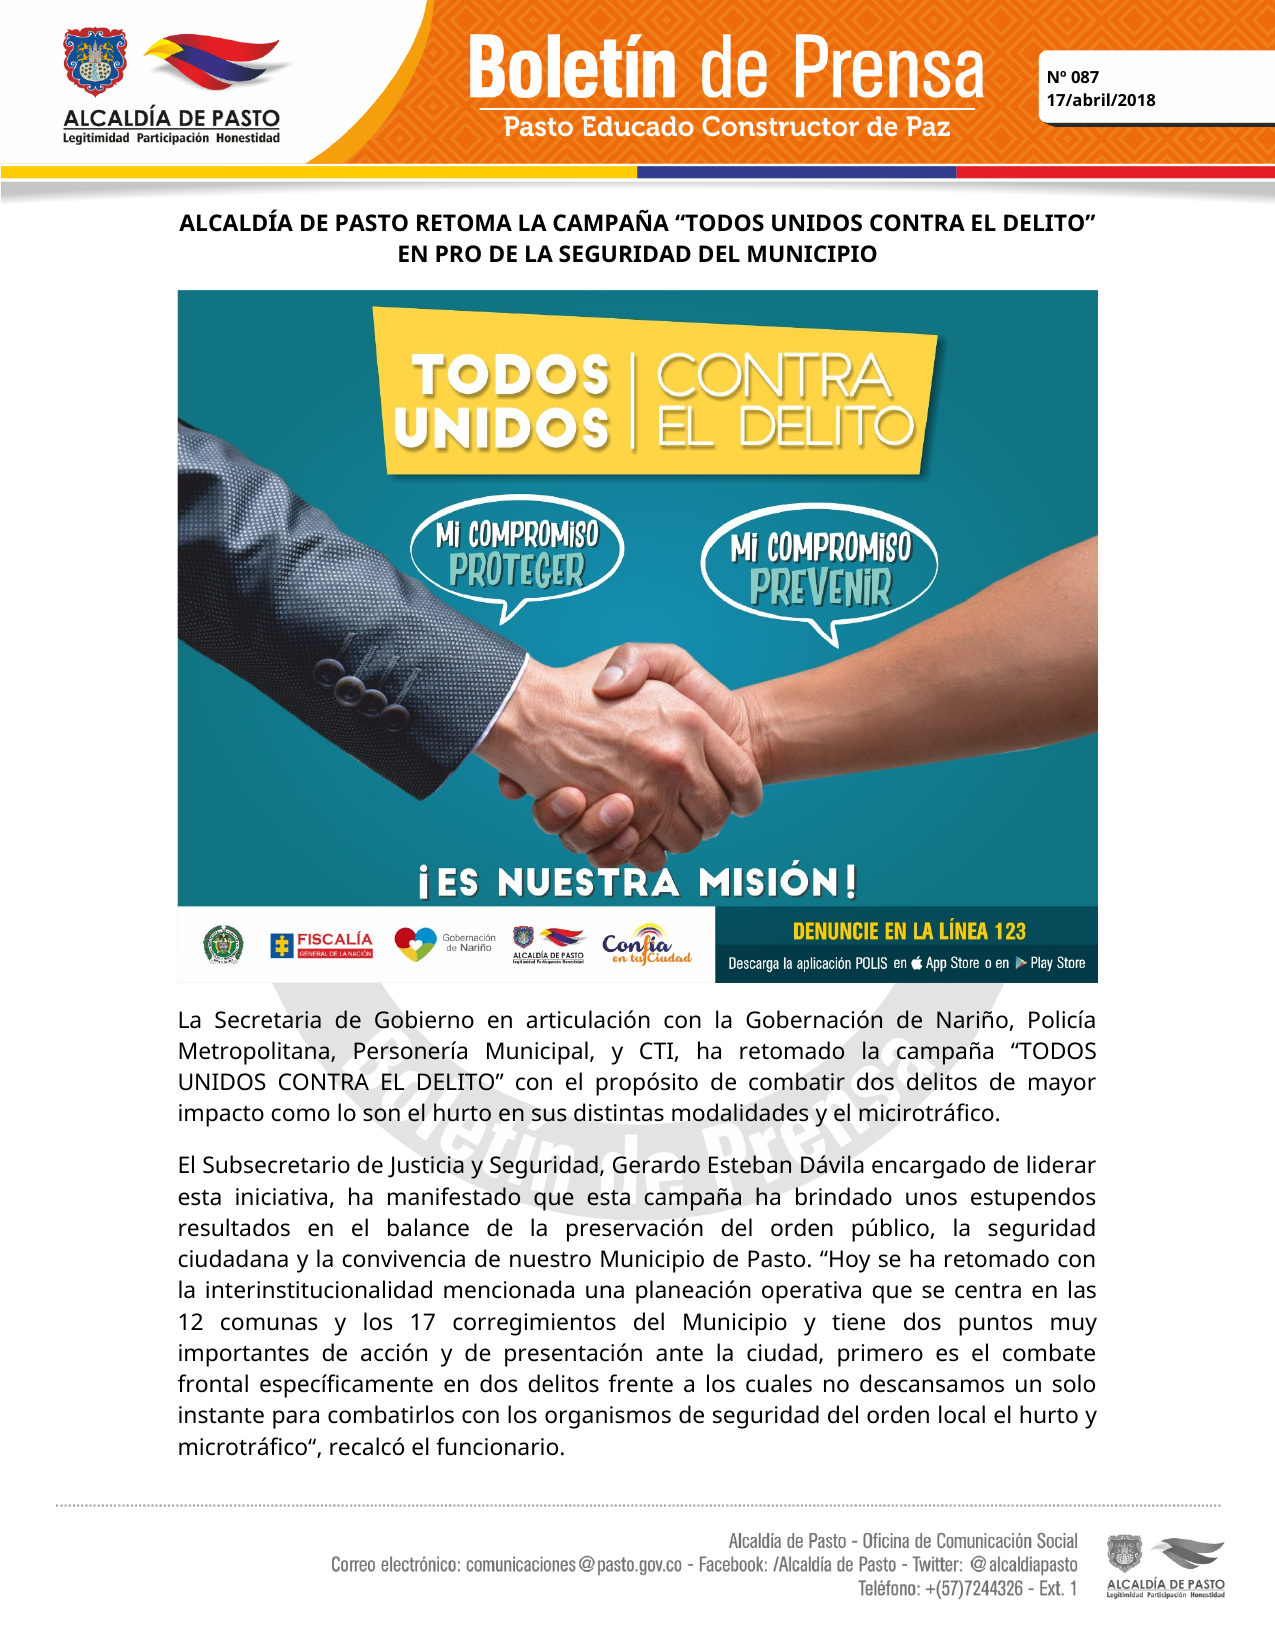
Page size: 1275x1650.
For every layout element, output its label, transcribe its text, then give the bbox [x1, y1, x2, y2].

text La Secretaria de Gobierno en articulación con la Gobernación de Nariño, Policía Metropolitana, Personería Municipal, y CTI, ha retomado la campaña “TODOS UNIDOS CONTRA EL DELITO” con el propósito de combatir dos delitos de mayor impacto como lo son el hurto en sus distintas modalidades y el micirotráfico. [177, 1003, 1098, 1128]
picture [0, 0, 1275, 1645]
text El Subsecretario de Justicia y Seguridad, Gerardo Esteban Dávila encargado de liderar esta iniciativa, ha manifestado que esta campaña ha brindado unos estupendos resultados en el balance de la preservación del orden público, la seguridad ciudadana y la convivencia de nuestro Municipio de Pasto. “Hoy se ha retomado con la interinstitucionalidad mencionada una planeación operativa que se centra en las 12 comunas y los 17 corregimientos del Municipio y tiene dos puntos muy importantes de acción y de presentación ante la ciudad, primero es el combate frontal específicamente en dos delitos frente a los cuales no descansamos un solo instante para combatirlos con los organismos de seguridad del orden local el hurto y microtráfico“, recalcó el funcionario. [177, 1149, 1098, 1462]
text ALCALDÍA DE PASTO RETOMA LA CAMPAÑA “TODOS UNIDOS CONTRA EL DELITO” EN PRO DE LA SEGURIDAD DEL MUNICIPIO [177, 207, 1098, 269]
